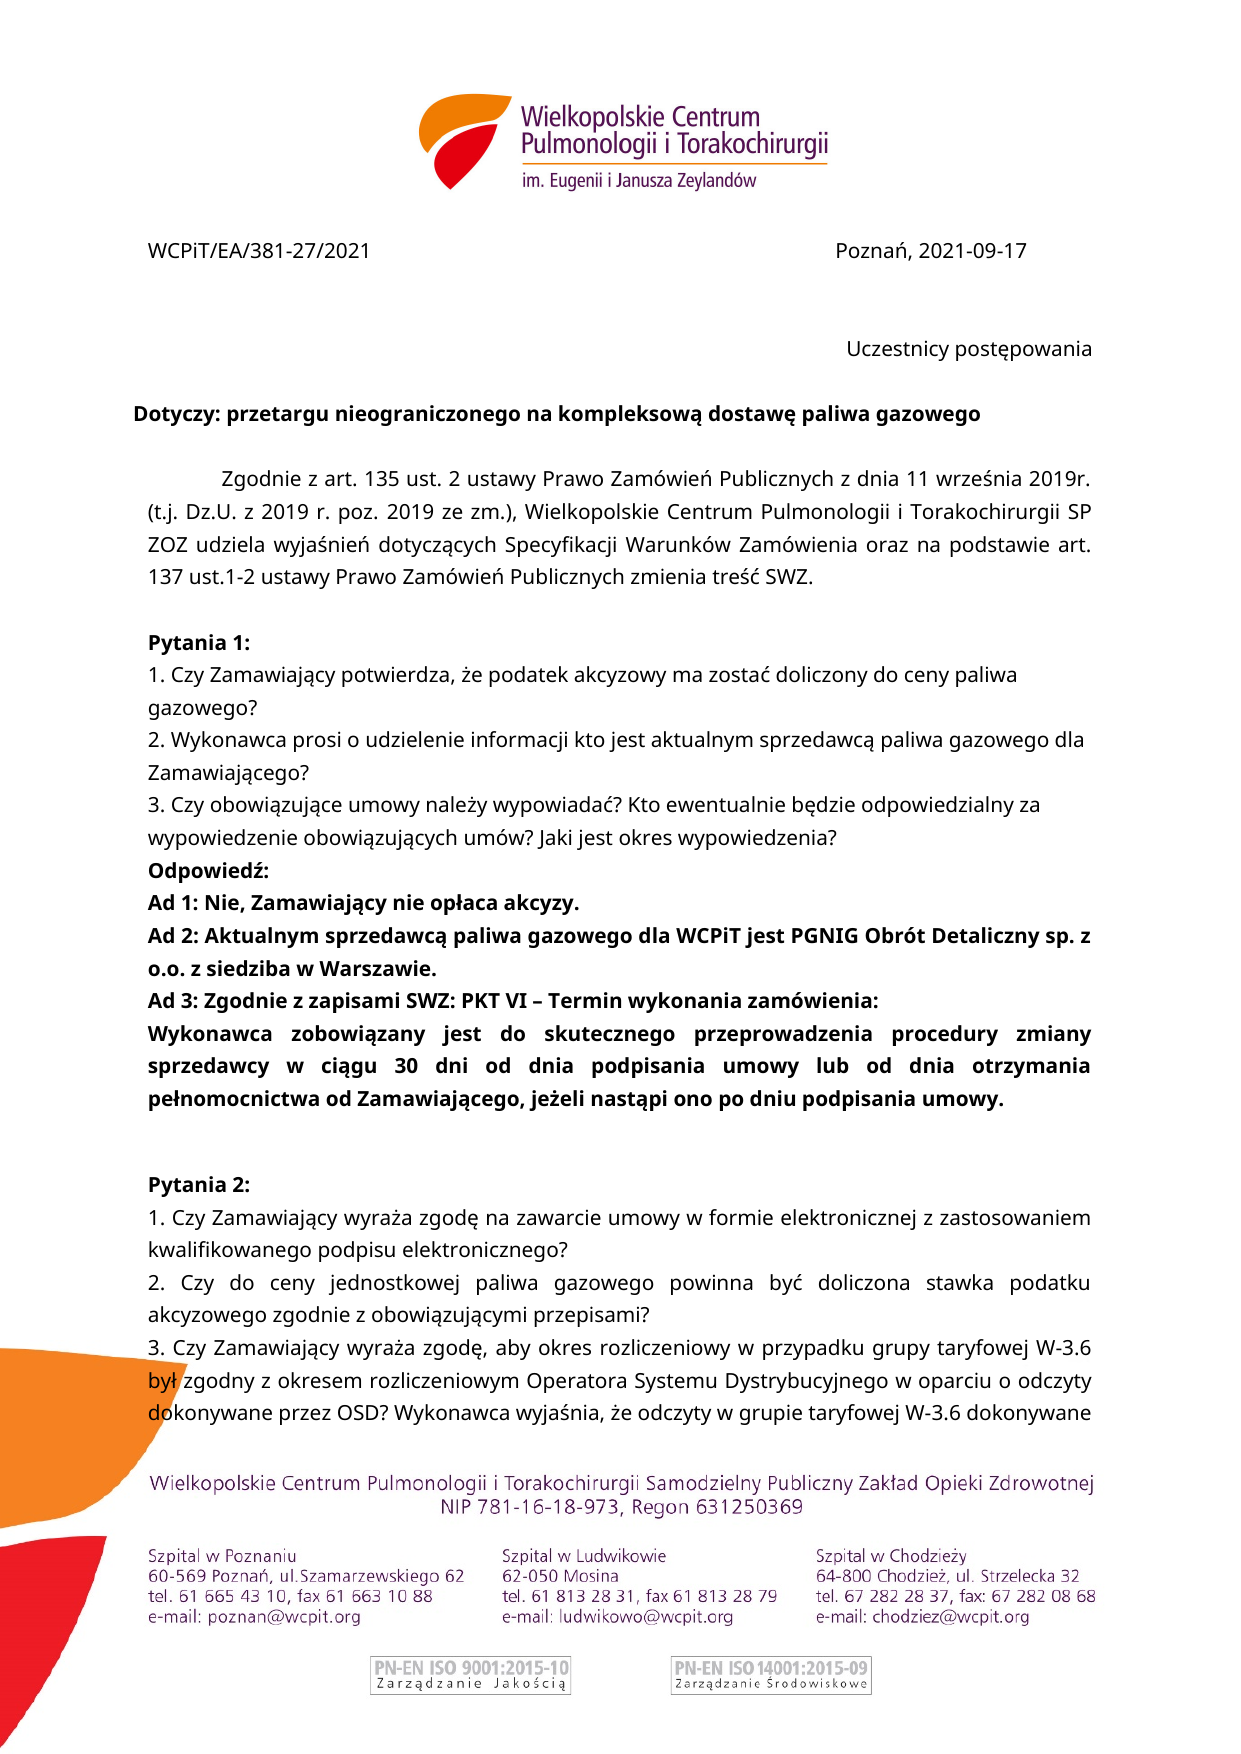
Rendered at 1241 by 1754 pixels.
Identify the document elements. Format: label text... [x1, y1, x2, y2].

text Wykonawca zobowiązany jest do skutecznego przeprowadzenia procedury zmiany sprzedawcy w ciągu 30 dni od dnia podpisania umowy lub od dnia otrzymania pełnomocnictwa od Zamawiającego, jeżeli nastąpi ono po dniu podpisania umowy. [148, 1019, 1092, 1112]
picture [398, 0, 842, 207]
text Dotyczy: przetargu nieograniczonego na kompleksową dostawę paliwa gazowego [133, 399, 1092, 428]
text 3. Czy obowiązujące umowy należy wypowiadać? Kto ewentualnie będzie odpowiedzialny za wypowiedzenie obowiązujących umów? Jaki jest okres wypowiedzenia? [148, 791, 1092, 852]
text Ad 1: Nie, Zamawiający nie opłaca akcyzy. [148, 888, 1092, 917]
subtitle WCPiT/EA/381-27/2021 Poznań, 2021-09-17 [148, 236, 1092, 265]
text 2. Wykonawca prosi o udzielenie informacji kto jest aktualnym sprzedawcą paliwa gazowego dla Zamawiającego? [148, 725, 1092, 786]
picture [0, 1340, 1241, 1754]
text Pytania 2: [148, 1170, 1092, 1198]
text Ad 3: Zgodnie z zapisami SWZ: PKT VI – Termin wykonania zamówienia: [148, 986, 1092, 1015]
text 1. Czy Zamawiający potwierdza, że podatek akcyzowy ma zostać doliczony do ceny paliwa gazowego? [148, 660, 1092, 721]
text Ad 2: Aktualnym sprzedawcą paliwa gazowego dla WCPiT jest PGNIG Obrót Detaliczny sp. z o.o. z siedziba w Warszawie. [148, 921, 1092, 982]
subtitle Pytania 1: [148, 628, 1092, 656]
text Uczestnicy postępowania [148, 334, 1092, 363]
text Zgodnie z art. 135 ust. 2 ustawy Prawo Zamówień Publicznych z dnia 11 września 2019r. (t.j. Dz.U. z 2019 r. poz. 2019 ze zm.), Wielkopolskie Centrum Pulmonologii i Torakochirurgii SP ZOZ udziela wyjaśnień dotyczących Specyfikacji Warunków Zamówienia oraz na podstawie art. 137 ust.1-2 ustawy Prawo Zamówień Publicznych zmienia treść SWZ. [148, 464, 1092, 591]
text 2. Czy do ceny jednostkowej paliwa gazowego powinna być doliczona stawka podatku akcyzowego zgodnie z obowiązującymi przepisami? [148, 1268, 1092, 1329]
text Odpowiedź: [148, 856, 1092, 884]
text 1. Czy Zamawiający wyraża zgodę na zawarcie umowy w formie elektronicznej z zastosowaniem kwalifikowanego podpisu elektronicznego? [148, 1203, 1092, 1264]
